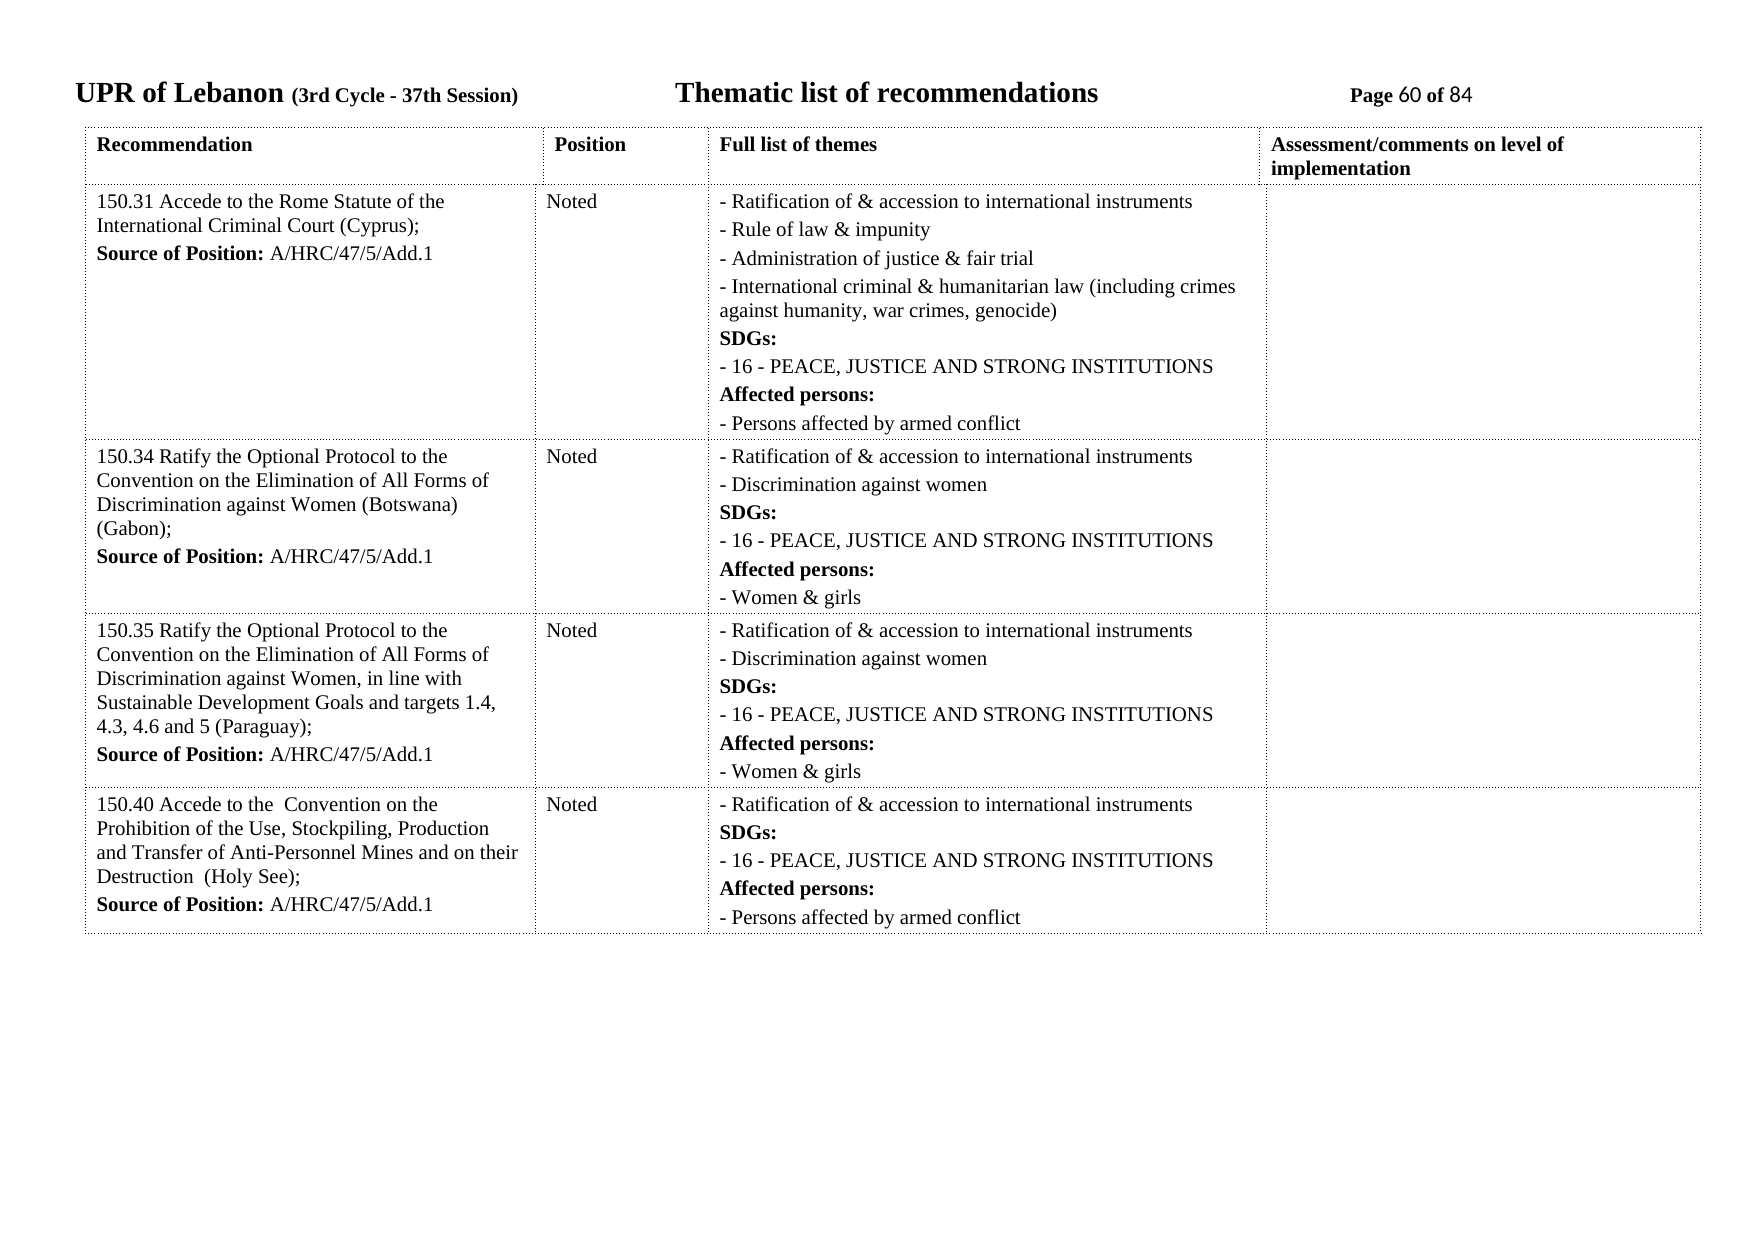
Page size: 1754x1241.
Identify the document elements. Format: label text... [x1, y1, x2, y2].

table_header Full list of themes [708, 127, 1259, 184]
table_cell [1266, 787, 1700, 933]
table_header Recommendation [85, 127, 543, 184]
table_cell Noted [535, 184, 708, 439]
table_header Assessment/comments on level of implementation [1260, 127, 1700, 184]
table_cell Noted [535, 613, 708, 787]
table_cell 150.34 Ratify the Optional Protocol to the Convention on the Elimination of All Forms of Discrimination against Women (Botswana) (Gabon); Source of Position: A/HRC/47/5/Add.1 [85, 439, 535, 613]
table_cell [1266, 439, 1700, 613]
table_cell Noted [535, 787, 708, 933]
table_cell 150.31 Accede to the Rome Statute of the International Criminal Court (Cyprus); Source of Position: A/HRC/47/5/Add.1 [85, 184, 535, 439]
table_header Position [543, 127, 708, 184]
table_cell 150.35 Ratify the Optional Protocol to the Convention on the Elimination of All Forms of Discrimination against Women, in line with Sustainable Development Goals and targets 1.4, 4.3, 4.6 and 5 (Paraguay); Source of Position: A/HRC/47/5/Add.1 [85, 613, 535, 787]
table_cell 150.40 Accede to the Convention on the Prohibition of the Use, Stockpiling, Production and Transfer of Anti-Personnel Mines and on their Destruction (Holy See); Source of Position: A/HRC/47/5/Add.1 [85, 787, 535, 933]
table_cell - Ratification of & accession to international instruments - Rule of law & impunity - Administration of justice & fair trial - International criminal & humanitarian law (including crimes against humanity, war crimes, genocide) SDGs: - 16 - PEACE, JUSTICE AND STRONG INSTITUTIONS Affected persons: - Persons affected by armed conflict [708, 184, 1266, 439]
table_cell - Ratification of & accession to international instruments - Discrimination against women SDGs: - 16 - PEACE, JUSTICE AND STRONG INSTITUTIONS Affected persons: - Women & girls [708, 439, 1266, 613]
table_cell [1266, 613, 1700, 787]
table_cell Noted [535, 439, 708, 613]
table_cell [1266, 184, 1700, 439]
table_cell - Ratification of & accession to international instruments SDGs: - 16 - PEACE, JUSTICE AND STRONG INSTITUTIONS Affected persons: - Persons affected by armed conflict [708, 787, 1266, 933]
table_cell - Ratification of & accession to international instruments - Discrimination against women SDGs: - 16 - PEACE, JUSTICE AND STRONG INSTITUTIONS Affected persons: - Women & girls [708, 613, 1266, 787]
